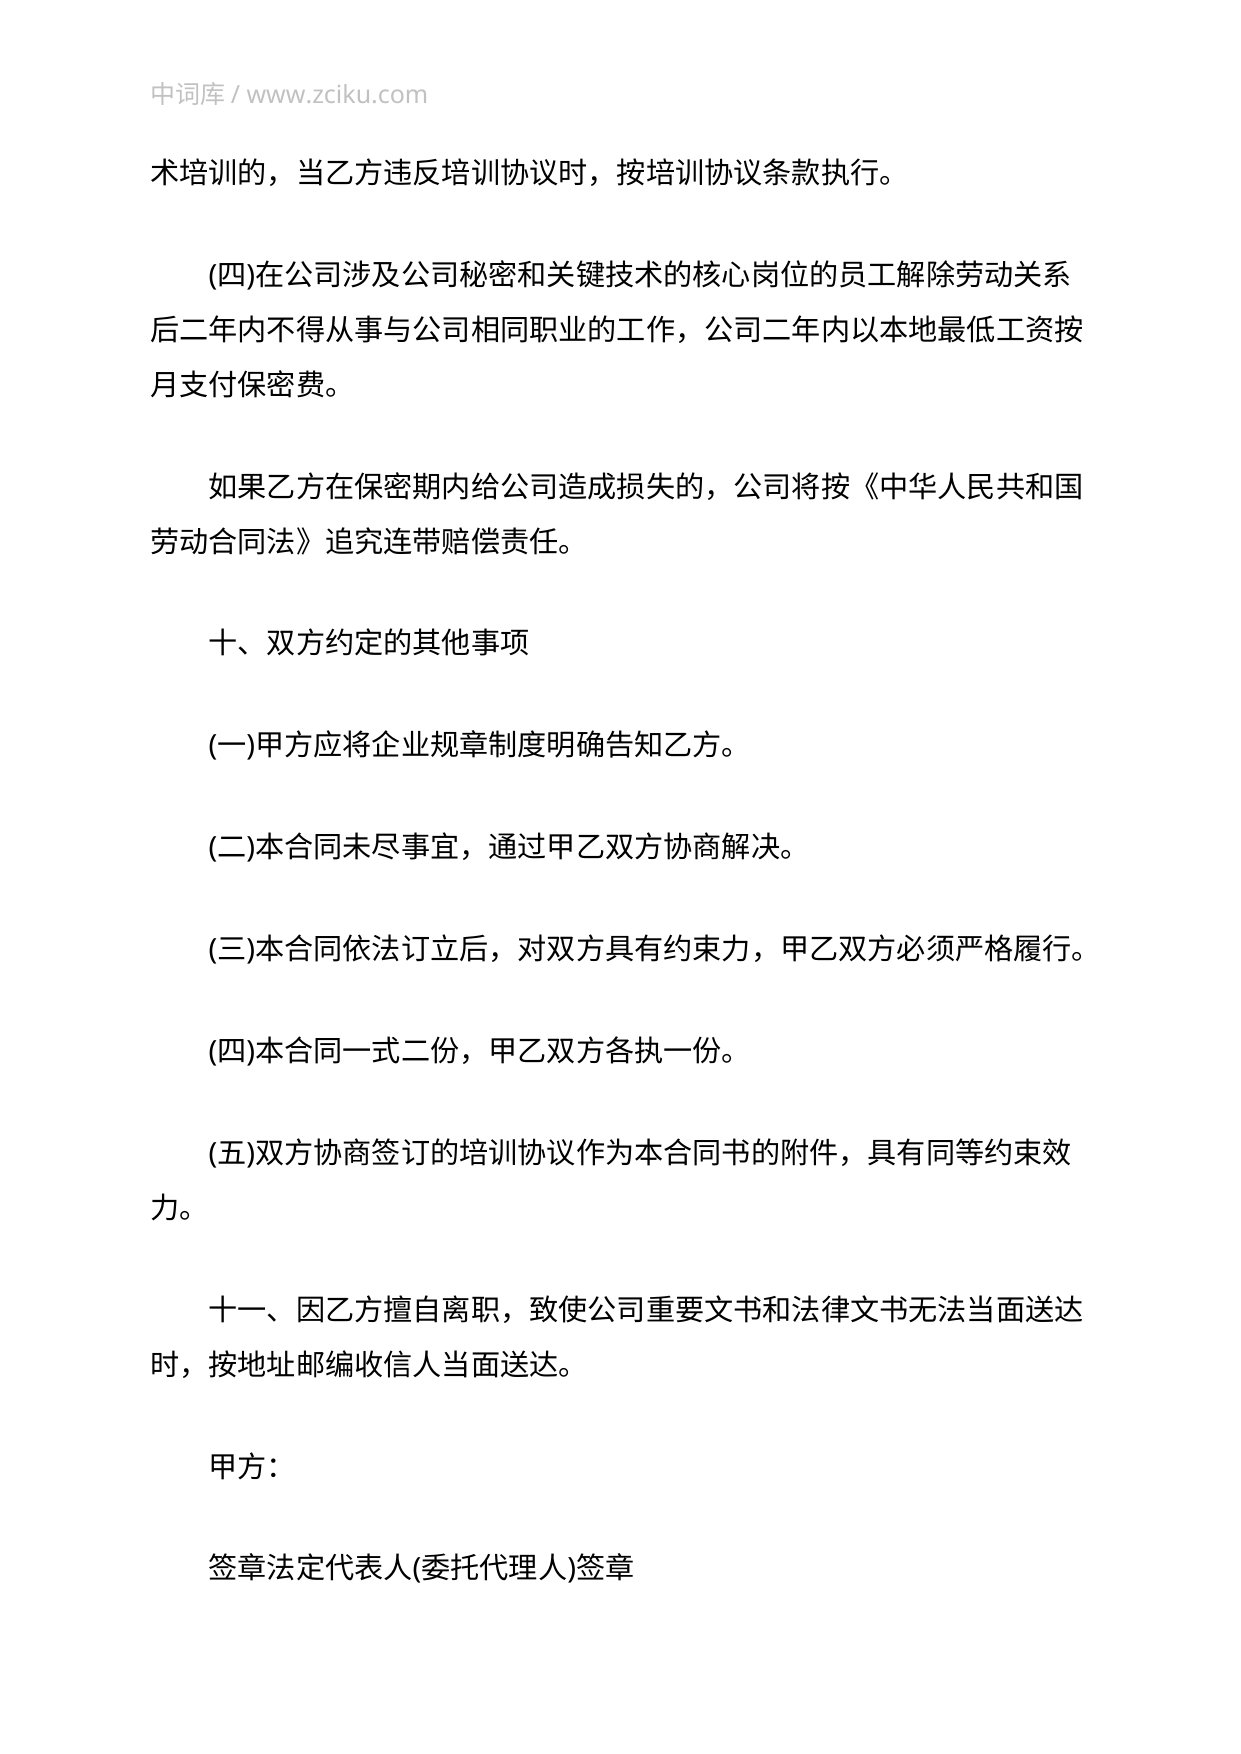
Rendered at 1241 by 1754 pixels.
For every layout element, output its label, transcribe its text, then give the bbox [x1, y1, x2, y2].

text (三)本合同依法订立后，对双方具有约束力，甲乙双方必须严格履行。 [150, 926, 1090, 968]
text 十、双方约定的其他事项 [150, 620, 1090, 662]
text 如果乙方在保密期内给公司造成损失的，公司将按《中华人民共和国劳动合同法》追究连带赔偿责任。 [150, 463, 1090, 561]
text (一)甲方应将企业规章制度明确告知乙方。 [150, 722, 1090, 764]
text (四)在公司涉及公司秘密和关键技术的核心岗位的员工解除劳动关系后二年内不得从事与公司相同职业的工作，公司二年内以本地最低工资按月支付保密费。 [150, 252, 1090, 404]
text (四)本合同一式二份，甲乙双方各执一份。 [150, 1028, 1090, 1070]
text 十一、因乙方擅自离职，致使公司重要文书和法律文书无法当面送达时，按地址邮编收信人当面送达。 [150, 1287, 1090, 1384]
text 甲方： [150, 1443, 1090, 1486]
text (二)本合同未尽事宜，通过甲乙双方协商解决。 [150, 824, 1090, 866]
text 签章法定代表人(委托代理人)签章 [150, 1545, 1090, 1587]
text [150, 150, 1090, 192]
text (五)双方协商签订的培训协议作为本合同书的附件，具有同等约束效力。 [150, 1130, 1090, 1227]
